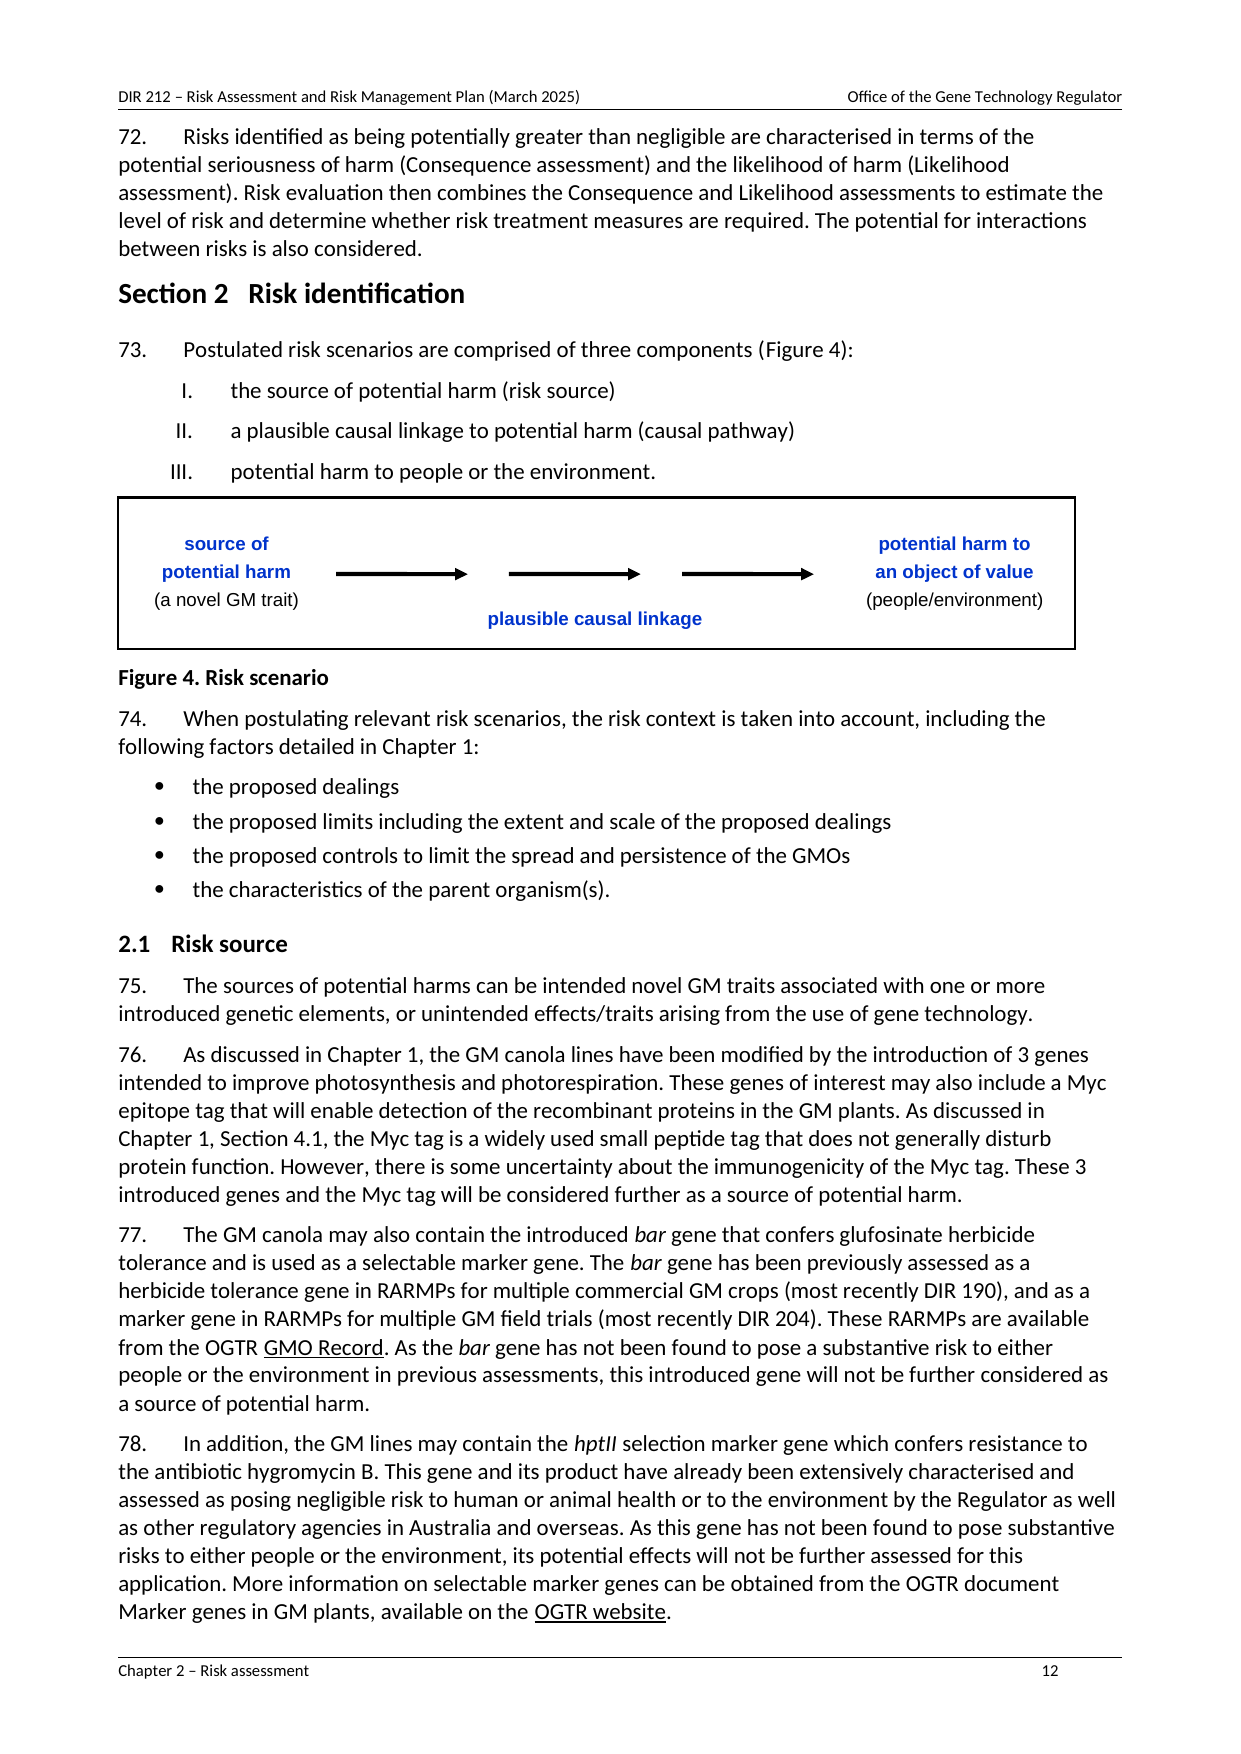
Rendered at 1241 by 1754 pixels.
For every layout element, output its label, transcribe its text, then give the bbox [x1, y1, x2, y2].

list potential harm to people or the environment. [193, 457, 1122, 485]
list the proposed controls to limit the spread and persistence of the GMOs [155, 841, 1122, 869]
text The GM canola may also contain the introduced bar gene that confers glufosinate herbicide tolerance and is used as a selectable marker gene. The bar gene has been previously assessed as a herbicide tolerance gene in RARMPs for multiple commercial GM crops (most recently DIR 190), and as a marker gene in RARMPs for multiple GM field trials (most recently DIR 204). These RARMPs are available from the OGTR GMO Record. As the bar gene has not been found to pose a substantive risk to either people or the environment in previous assessments, this introduced gene will not be further considered as a source of potential harm. [118, 1221, 1122, 1417]
subtitle Risk source [118, 928, 1122, 959]
list the source of potential harm (risk source) [193, 376, 1122, 404]
list the proposed dealings [155, 772, 1122, 801]
text The sources of potential harms can be intended novel GM traits associated with one or more introduced genetic elements, or unintended effects/traits arising from the use of gene technology. [118, 971, 1122, 1027]
text Risks identified as being potentially greater than negligible are characterised in terms of the potential seriousness of harm (Consequence assessment) and the likelihood of harm (Likelihood assessment). Risk evaluation then combines the Consequence and Likelihood assessments to estimate the level of risk and determine whether risk treatment measures are required. The potential for interactions between risks is also considered. [118, 122, 1122, 262]
text When postulating relevant risk scenarios, the risk context is taken into account, including the following factors detailed in Chapter 1: [118, 704, 1122, 760]
list the characteristics of the parent organism(s). [155, 875, 1122, 903]
text As discussed in Chapter 1, the GM canola lines have been modified by the introduction of 3 genes intended to improve photosynthesis and photorespiration. These genes of interest may also include a Myc epitope tag that will enable detection of the recombinant proteins in the GM plants. As discussed in Chapter 1, Section 4.1, the Myc tag is a widely used small peptide tag that does not generally disturb protein function. However, there is some uncertainty about the immunogenicity of the Myc tag. These 3 introduced genes and the Myc tag will be considered further as a source of potential harm. [118, 1040, 1122, 1208]
list the proposed limits including the extent and scale of the proposed dealings [155, 807, 1122, 835]
list a plausible causal linkage to potential harm (causal pathway) [193, 417, 1122, 444]
subtitle Risk identification [118, 275, 1122, 311]
text Postulated risk scenarios are comprised of three components (Figure 4): [118, 336, 1122, 363]
title Figure 4. Risk scenario [118, 663, 1122, 691]
text In addition, the GM lines may contain the hptII selection marker gene which confers resistance to the antibiotic hygromycin B. This gene and its product have already been extensively characterised and assessed as posing negligible risk to human or animal health or to the environment by the Regulator as well as other regulatory agencies in Australia and overseas. As this gene has not been found to pose substantive risks to either people or the environment, its potential effects will not be further assessed for this application. More information on selectable marker genes can be obtained from the OGTR document Marker genes in GM plants, available on the OGTR website. [118, 1429, 1122, 1625]
